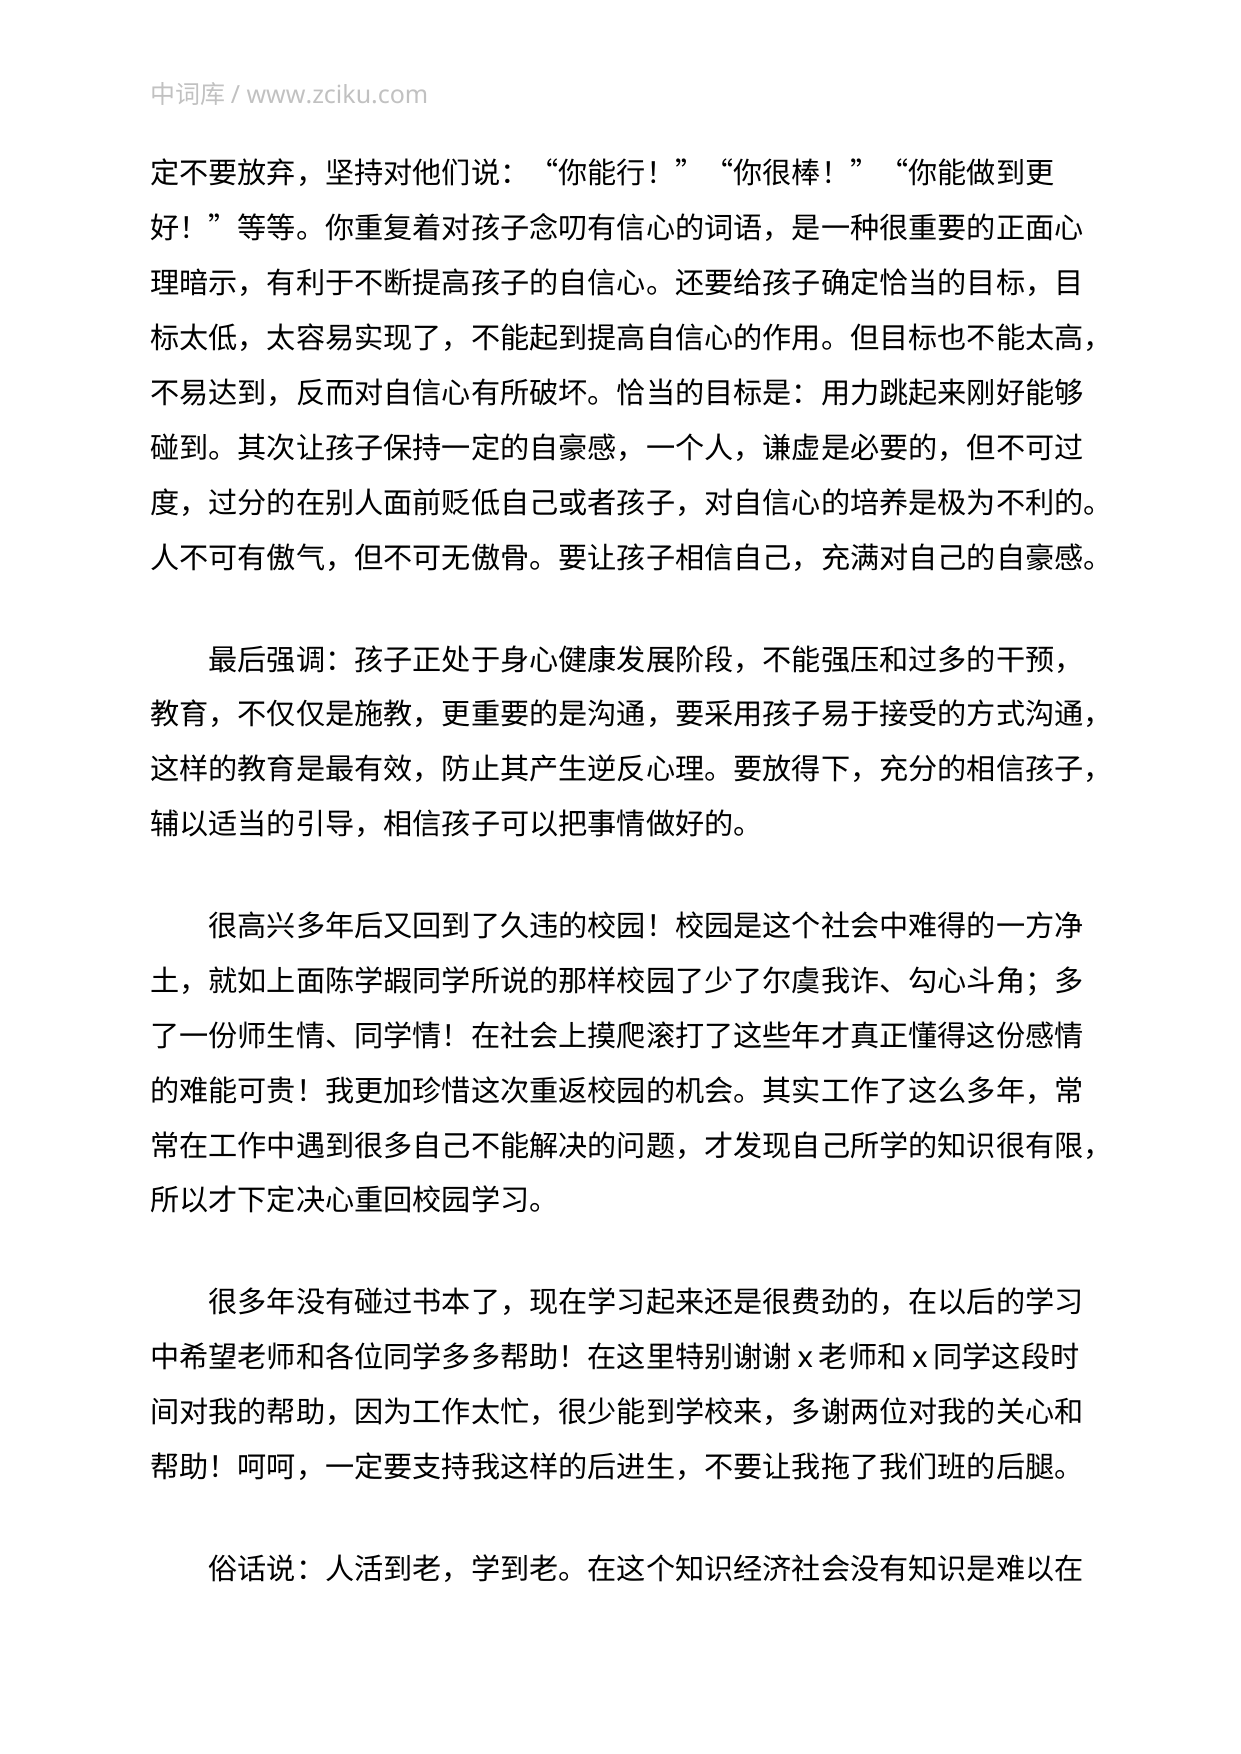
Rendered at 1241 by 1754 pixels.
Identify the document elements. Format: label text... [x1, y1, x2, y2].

text 最后强调：孩子正处于身心健康发展阶段，不能强压和过多的干预，教育，不仅仅是施教，更重要的是沟通，要采用孩子易于接受的方式沟通，这样的教育是最有效，防止其产生逆反心理。要放得下，充分的相信孩子，辅以适当的引导，相信孩子可以把事情做好的。 [150, 636, 1090, 843]
text 很高兴多年后又回到了久违的校园！校园是这个社会中难得的一方净土，就如上面陈学嘏同学所说的那样校园了少了尔虞我诈、勾心斗角；多了一份师生情、同学情！在社会上摸爬滚打了这些年才真正懂得这份感情的难能可贵！我更加珍惜这次重返校园的机会。其实工作了这么多年，常常在工作中遇到很多自己不能解决的问题，才发现自己所学的知识很有限，所以才下定决心重回校园学习。 [150, 902, 1090, 1219]
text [150, 1545, 1090, 1588]
text 很多年没有碰过书本了，现在学习起来还是很费劲的，在以后的学习中希望老师和各位同学多多帮助！在这里特别谢谢x老师和x同学这段时间对我的帮助，因为工作太忙，很少能到学校来，多谢两位对我的关心和帮助！呵呵，一定要支持我这样的后进生，不要让我拖了我们班的后腿。 [150, 1279, 1090, 1486]
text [150, 150, 1090, 577]
